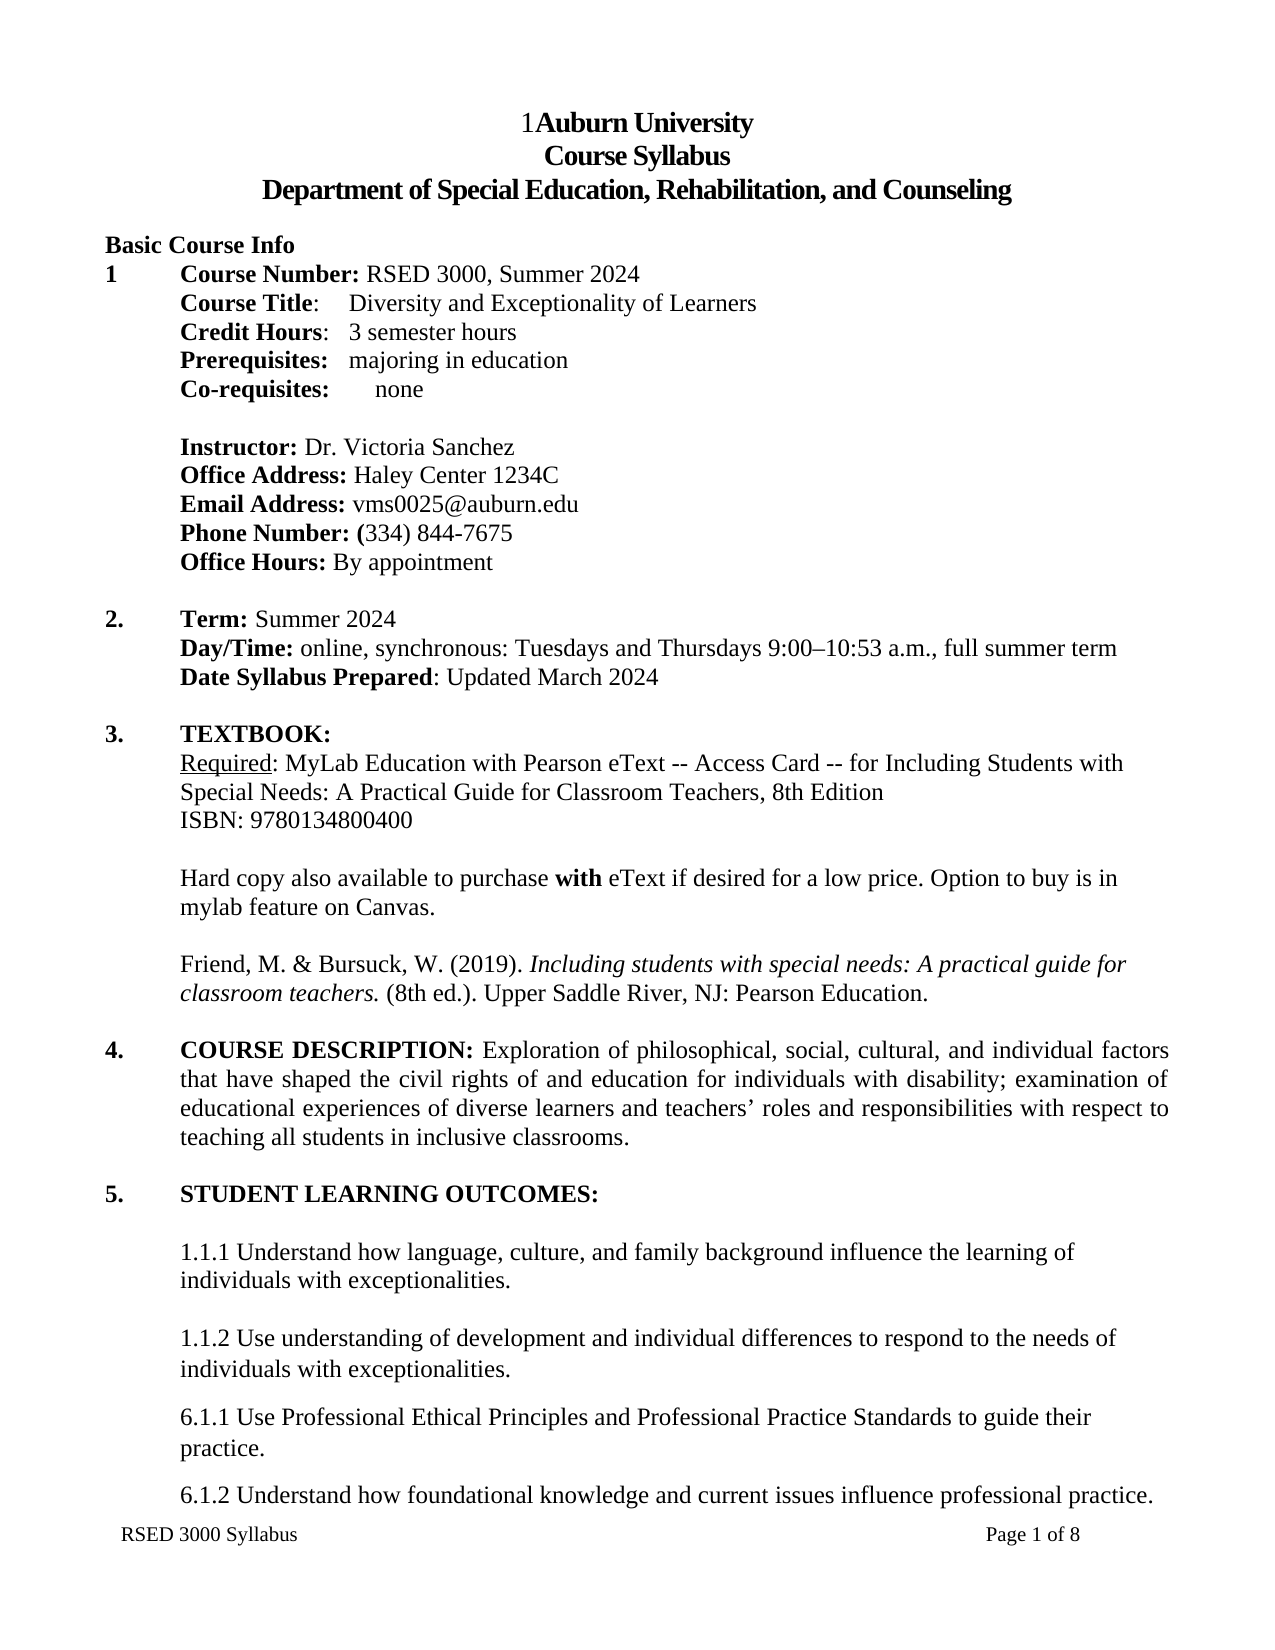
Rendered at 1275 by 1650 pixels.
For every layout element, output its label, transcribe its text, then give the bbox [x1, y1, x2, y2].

text Co-requisites: none [105, 374, 1170, 403]
subtitle Basic Course Info [105, 231, 1170, 259]
text Friend, M. & Bursuck, W. (2019). Including students with special needs: A practical guide for [105, 949, 1170, 978]
text Email Address: vms0025@auburn.edu [105, 489, 1170, 518]
text classroom teachers. (8th ed.). Upper Saddle River, NJ: Pearson Education. [105, 978, 1170, 1007]
text Date Syllabus Prepared: Updated March 2024 [105, 662, 1170, 691]
title Course Syllabus [105, 138, 1170, 172]
title Department of Special Education, Rehabilitation, and Counseling [105, 172, 1170, 206]
text Office Address: Haley Center 1234C [105, 461, 1170, 489]
text 6.1.1 Use Professional Ethical Principles and Professional Practice Standards to guide their practice. [180, 1402, 1170, 1462]
text 6.1.2 Understand how foundational knowledge and current issues influence professional practice. [180, 1481, 1170, 1509]
text 1.1.1 Understand how language, culture, and family background influence the learning of individuals with exceptionalities. [180, 1237, 1170, 1294]
text 5. STUDENT LEARNING OUTCOMES: [105, 1179, 1170, 1208]
text Instructor: Dr. Victoria Sanchez [105, 432, 1170, 461]
text Credit Hours: 3 semester hours [105, 317, 1170, 346]
text Prerequisites: majoring in education [105, 346, 1170, 374]
text Course Title: Diversity and Exceptionality of Learners [105, 288, 1170, 317]
text ISBN: 9780134800400 [105, 806, 1170, 834]
text Required: MyLab Education with Pearson eText -- Access Card -- for Including Students with Special Needs: A Practical Guide for Classroom Teachers, 8th Edition [180, 748, 1170, 806]
title Auburn University [105, 105, 1170, 138]
text 1.1.2 Use understanding of development and individual differences to respond to the needs of individuals with exceptionalities. [180, 1323, 1170, 1383]
text Hard copy also available to purchase with eText if desired for a low price. Option to buy is in mylab feature on Canvas. [180, 863, 1170, 921]
text 3. TEXTBOOK: [105, 719, 1170, 748]
text Phone Number: (334) 844-7675 [105, 518, 1170, 547]
text Office Hours: By appointment [105, 547, 1170, 576]
text 4. COURSE DESCRIPTION: Exploration of philosophical, social, cultural, and individual factors that have shaped the civil rights of and education for individuals with disability; examination of educational experiences of diverse learners and teachers’ roles and responsibilities with respect to teaching all students in inclusive classrooms. [105, 1036, 1170, 1151]
text 2. Term: Summer 2024 [105, 604, 1170, 633]
text Day/Time: online, synchronous: Tuesdays and Thursdays 9:00–10:53 a.m., full summer term [105, 633, 1170, 662]
text 1 Course Number: RSED 3000, Summer 2024 [105, 259, 1170, 288]
